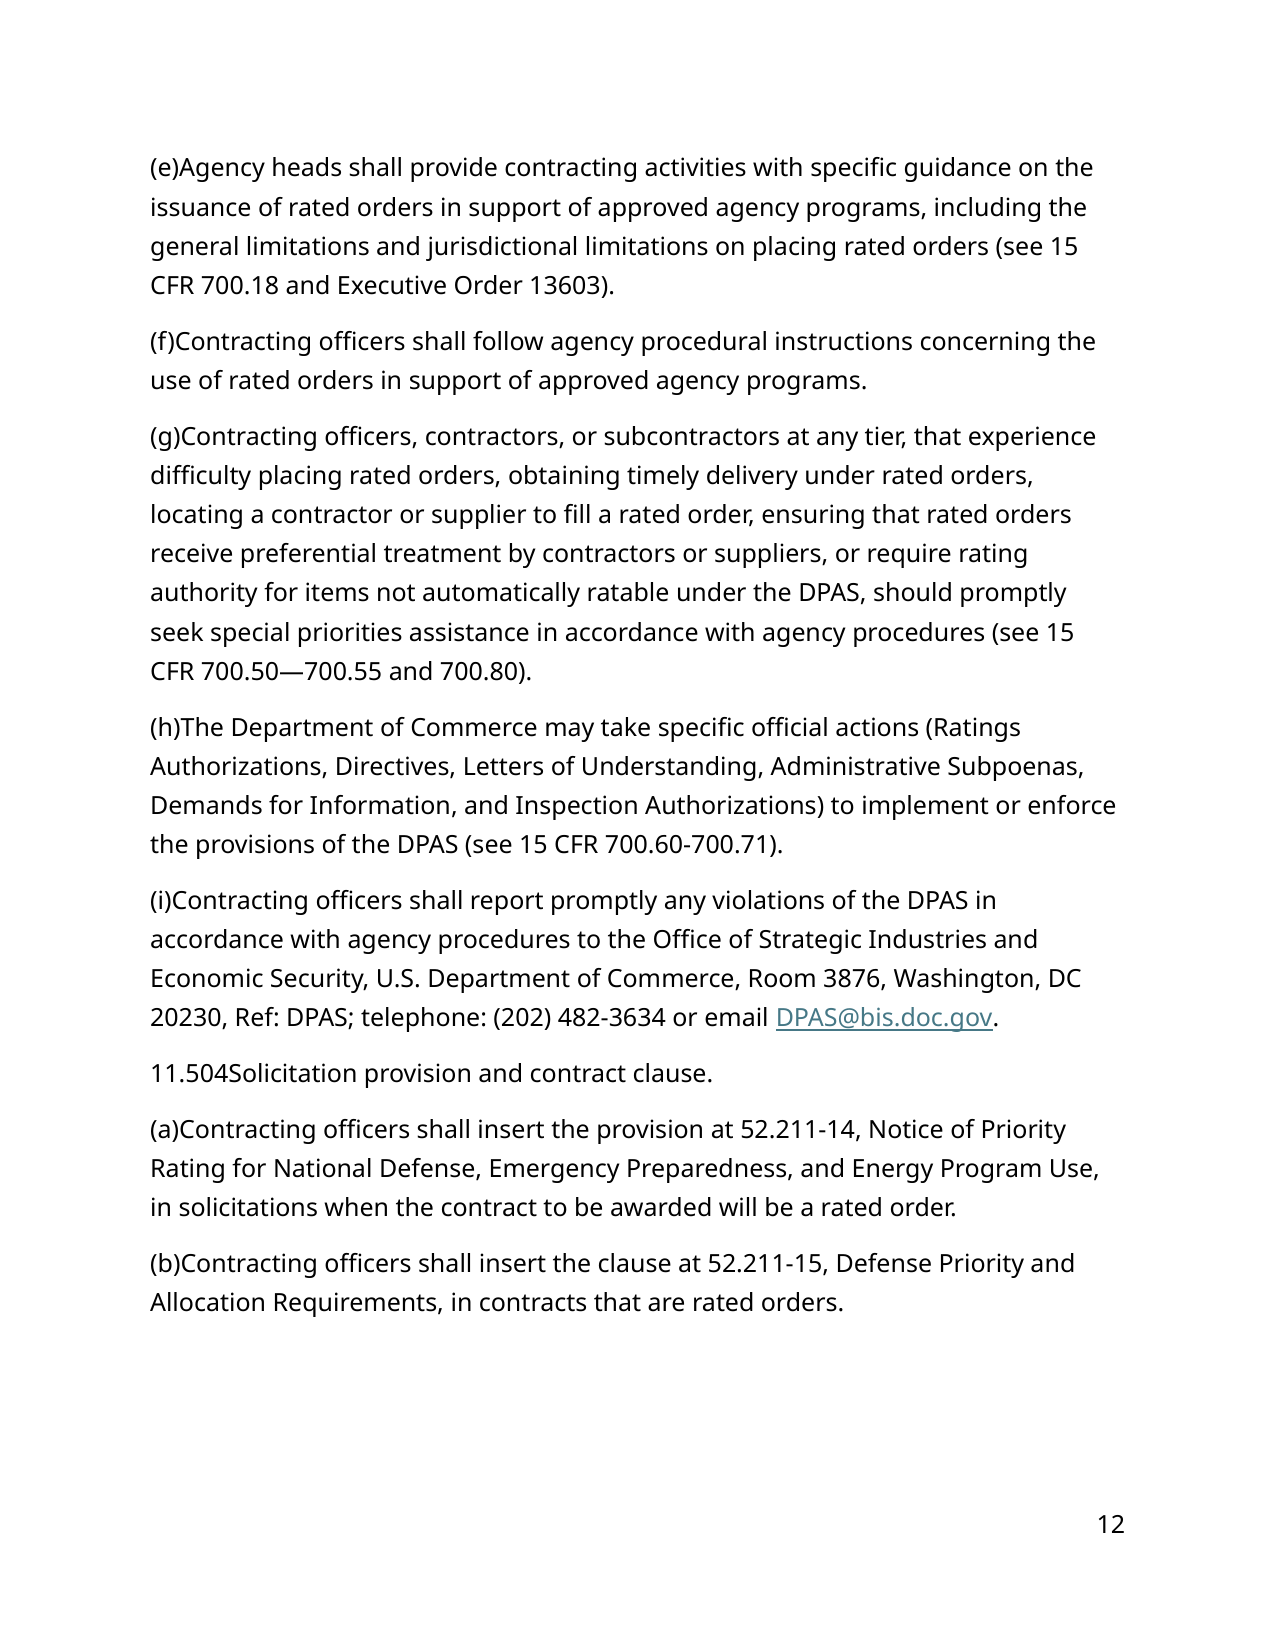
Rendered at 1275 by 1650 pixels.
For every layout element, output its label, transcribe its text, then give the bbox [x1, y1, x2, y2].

text (h)The Department of Commerce may take specific official actions (Ratings Authorizations, Directives, Letters of Understanding, Administrative Subpoenas, Demands for Information, and Inspection Authorizations) to implement or enforce the provisions of the DPAS (see 15 CFR 700.60-700.71). [150, 709, 1125, 861]
text (b)Contracting officers shall insert the clause at 52.211-15, Defense Priority and Allocation Requirements, in contracts that are rated orders. [150, 1246, 1125, 1319]
text 11.504Solicitation provision and contract clause. [150, 1056, 1125, 1090]
text (g)Contracting officers, contractors, or subcontractors at any tier, that experience difficulty placing rated orders, obtaining timely delivery under rated orders, locating a contractor or supplier to fill a rated order, ensuring that rated orders receive preferential treatment by contractors or suppliers, or require rating authority for items not automatically ratable under the DPAS, should promptly seek special priorities assistance in accordance with agency procedures (see 15 CFR 700.50—700.55 and 700.80). [150, 418, 1125, 687]
text (i)Contracting officers shall report promptly any violations of the DPAS in accordance with agency procedures to the Office of Strategic Industries and Economic Security, U.S. Department of Commerce, Room 3876, Washington, DC 20230, Ref: DPAS; telephone: (202) 482-3634 or email DPAS@bis.doc.gov. [150, 882, 1125, 1034]
text (a)Contracting officers shall insert the provision at 52.211-14, Notice of Priority Rating for National Defense, Emergency Preparedness, and Energy Program Use, in solicitations when the contract to be awarded will be a rated order. [150, 1112, 1125, 1224]
text (e)Agency heads shall provide contracting activities with specific guidance on the issuance of rated orders in support of approved agency programs, including the general limitations and jurisdictional limitations on placing rated orders (see 15 CFR 700.18 and Executive Order 13603). [150, 150, 1125, 302]
text (f)Contracting officers shall follow agency procedural instructions concerning the use of rated orders in support of approved agency programs. [150, 323, 1125, 397]
